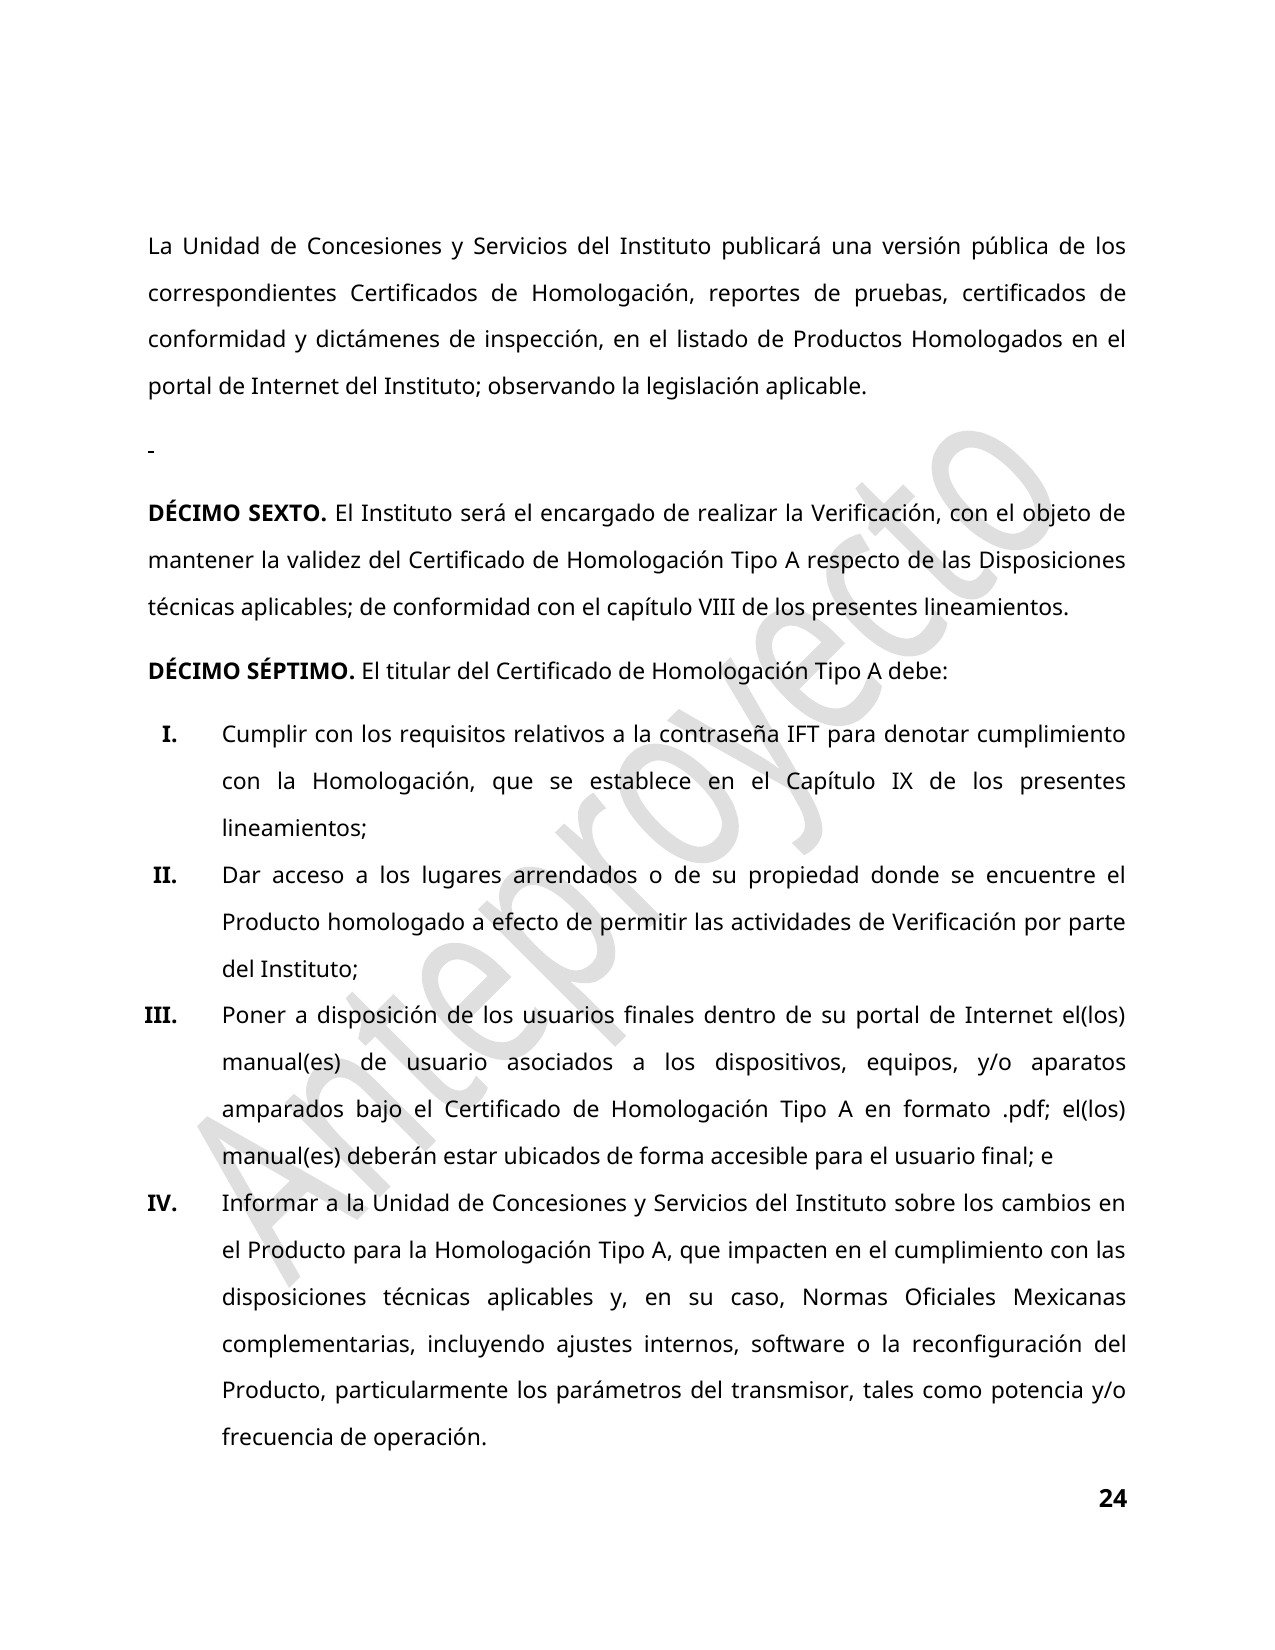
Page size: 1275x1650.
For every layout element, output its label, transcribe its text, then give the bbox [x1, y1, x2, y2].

list Cumplir con los requisitos relativos a la contraseña IFT para denotar cumplimiento con la Homologación, que se establece en el Capítulo IX de los presentes lineamientos; [177, 718, 1127, 843]
list Informar a la Unidad de Concesiones y Servicios del Instituto sobre los cambios en el Producto para la Homologación Tipo A, que impacten en el cumplimiento con las disposiciones técnicas aplicables y, en su caso, Normas Oficiales Mexicanas complementarias, incluyendo ajustes internos, software o la reconfiguración del Producto, particularmente los parámetros del transmisor, tales como potencia y/o frecuencia de operación. [177, 1187, 1127, 1453]
text La Unidad de Concesiones y Servicios del Instituto publicará una versión pública de los correspondientes Certificados de Homologación, reportes de pruebas, certificados de conformidad y dictámenes de inspección, en el listado de Productos Homologados en el portal de Internet del Instituto; observando la legislación aplicable. [148, 230, 1127, 402]
list Dar acceso a los lugares arrendados o de su propiedad donde se encuentre el Producto homologado a efecto de permitir las actividades de Verificación por parte del Instituto; [177, 859, 1127, 984]
list Poner a disposición de los usuarios finales dentro de su portal de Internet el(los) manual(es) de usuario asociados a los dispositivos, equipos, y/o aparatos amparados bajo el Certificado de Homologación Tipo A en formato .pdf; el(los) manual(es) deberán estar ubicados de forma accesible para el usuario final; e [177, 999, 1127, 1171]
text DÉCIMO SÉPTIMO. El titular del Certificado de Homologación Tipo A debe: [148, 655, 1127, 686]
text DÉCIMO SEXTO. El Instituto será el encargado de realizar la Verificación, con el objeto de mantener la validez del Certificado de Homologación Tipo A respecto de las Disposiciones técnicas aplicables; de conformidad con el capítulo VIII de los presentes lineamientos. [148, 497, 1127, 622]
